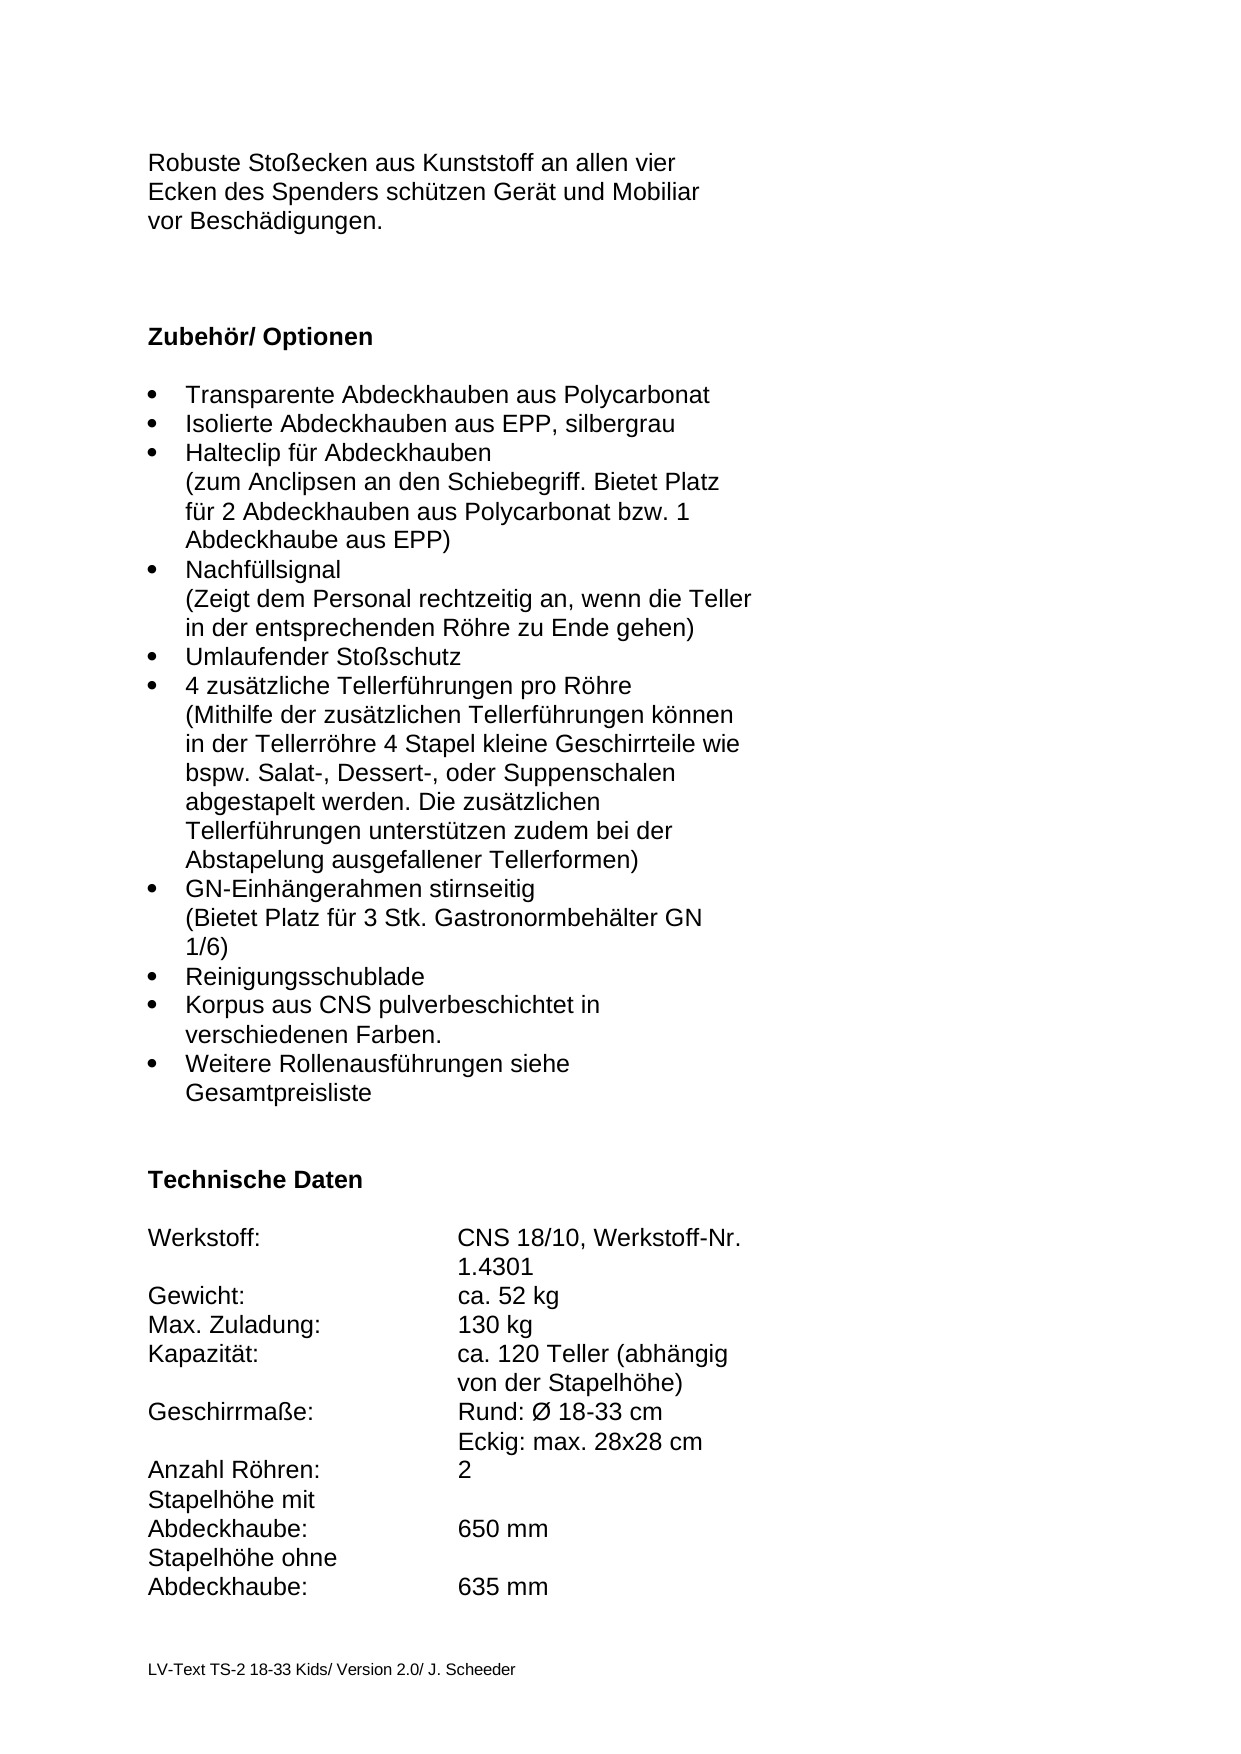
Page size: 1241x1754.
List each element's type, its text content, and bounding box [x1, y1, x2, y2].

text Max. Zuladung: 130 kg [148, 1310, 753, 1339]
list Halteclip für Abdeckhauben [148, 438, 753, 467]
text Geschirrmaße: Rund: Ø 18-33 cm [148, 1397, 753, 1426]
list Isolierte Abdeckhauben aus EPP, silbergrau [148, 409, 753, 438]
list Umlaufender Stoßschutz [148, 642, 753, 671]
list Nachfüllsignal [148, 554, 753, 583]
text Anzahl Röhren: 2 [148, 1455, 753, 1484]
list 4 zusätzliche Tellerführungen pro Röhre [148, 671, 753, 700]
list GN-Einhängerahmen stirnseitig [148, 874, 753, 903]
list Weitere Rollenausführungen siehe Gesamtpreisliste [148, 1048, 753, 1107]
text (Zeigt dem Personal rechtzeitig an, wenn die Teller in der entsprechenden Röhre zu Ende gehen) [185, 583, 753, 642]
list Korpus aus CNS pulverbeschichtet in verschiedenen Farben. [148, 990, 753, 1048]
text (zum Anclipsen an den Schiebegriff. Bietet Platz für 2 Abdeckhauben aus Polycarbonat bzw. 1 Abdeckhaube aus EPP) [185, 467, 753, 554]
text Robuste Stoßecken aus Kunststoff an allen vier Ecken des Spenders schützen Gerät und Mobiliar vor Beschädigungen. [148, 148, 723, 235]
text (Bietet Platz für 3 Stk. Gastronormbehälter GN 1/6) [185, 903, 753, 961]
text Gewicht: ca. 52 kg [148, 1281, 753, 1310]
text Abdeckhaube: 650 mm [148, 1513, 753, 1543]
text Eckig: max. 28x28 cm [148, 1426, 753, 1455]
text Abdeckhaube: 635 mm [148, 1572, 753, 1601]
text Stapelhöhe ohne [148, 1543, 753, 1572]
subtitle Zubehör/ Optionen [148, 322, 753, 351]
list Reinigungsschublade [148, 961, 753, 990]
text Werkstoff: CNS 18/10, Werkstoff-Nr. 1.4301 [148, 1223, 753, 1281]
text Technische Daten [148, 1165, 723, 1194]
text (Mithilfe der zusätzlichen Tellerführungen können in der Tellerröhre 4 Stapel kleine Geschirrteile wie bspw. Salat-, Dessert-, oder Suppenschalen abgestapelt werden. Die zusätzlichen Tellerführungen unterstützen zudem bei der Abstapelung ausgefallener Tellerformen) [185, 700, 753, 874]
text Stapelhöhe mit [148, 1484, 753, 1513]
list Transparente Abdeckhauben aus Polycarbonat [148, 380, 753, 409]
text Kapazität: ca. 120 Teller (abhängig von der Stapelhöhe) [148, 1339, 753, 1397]
